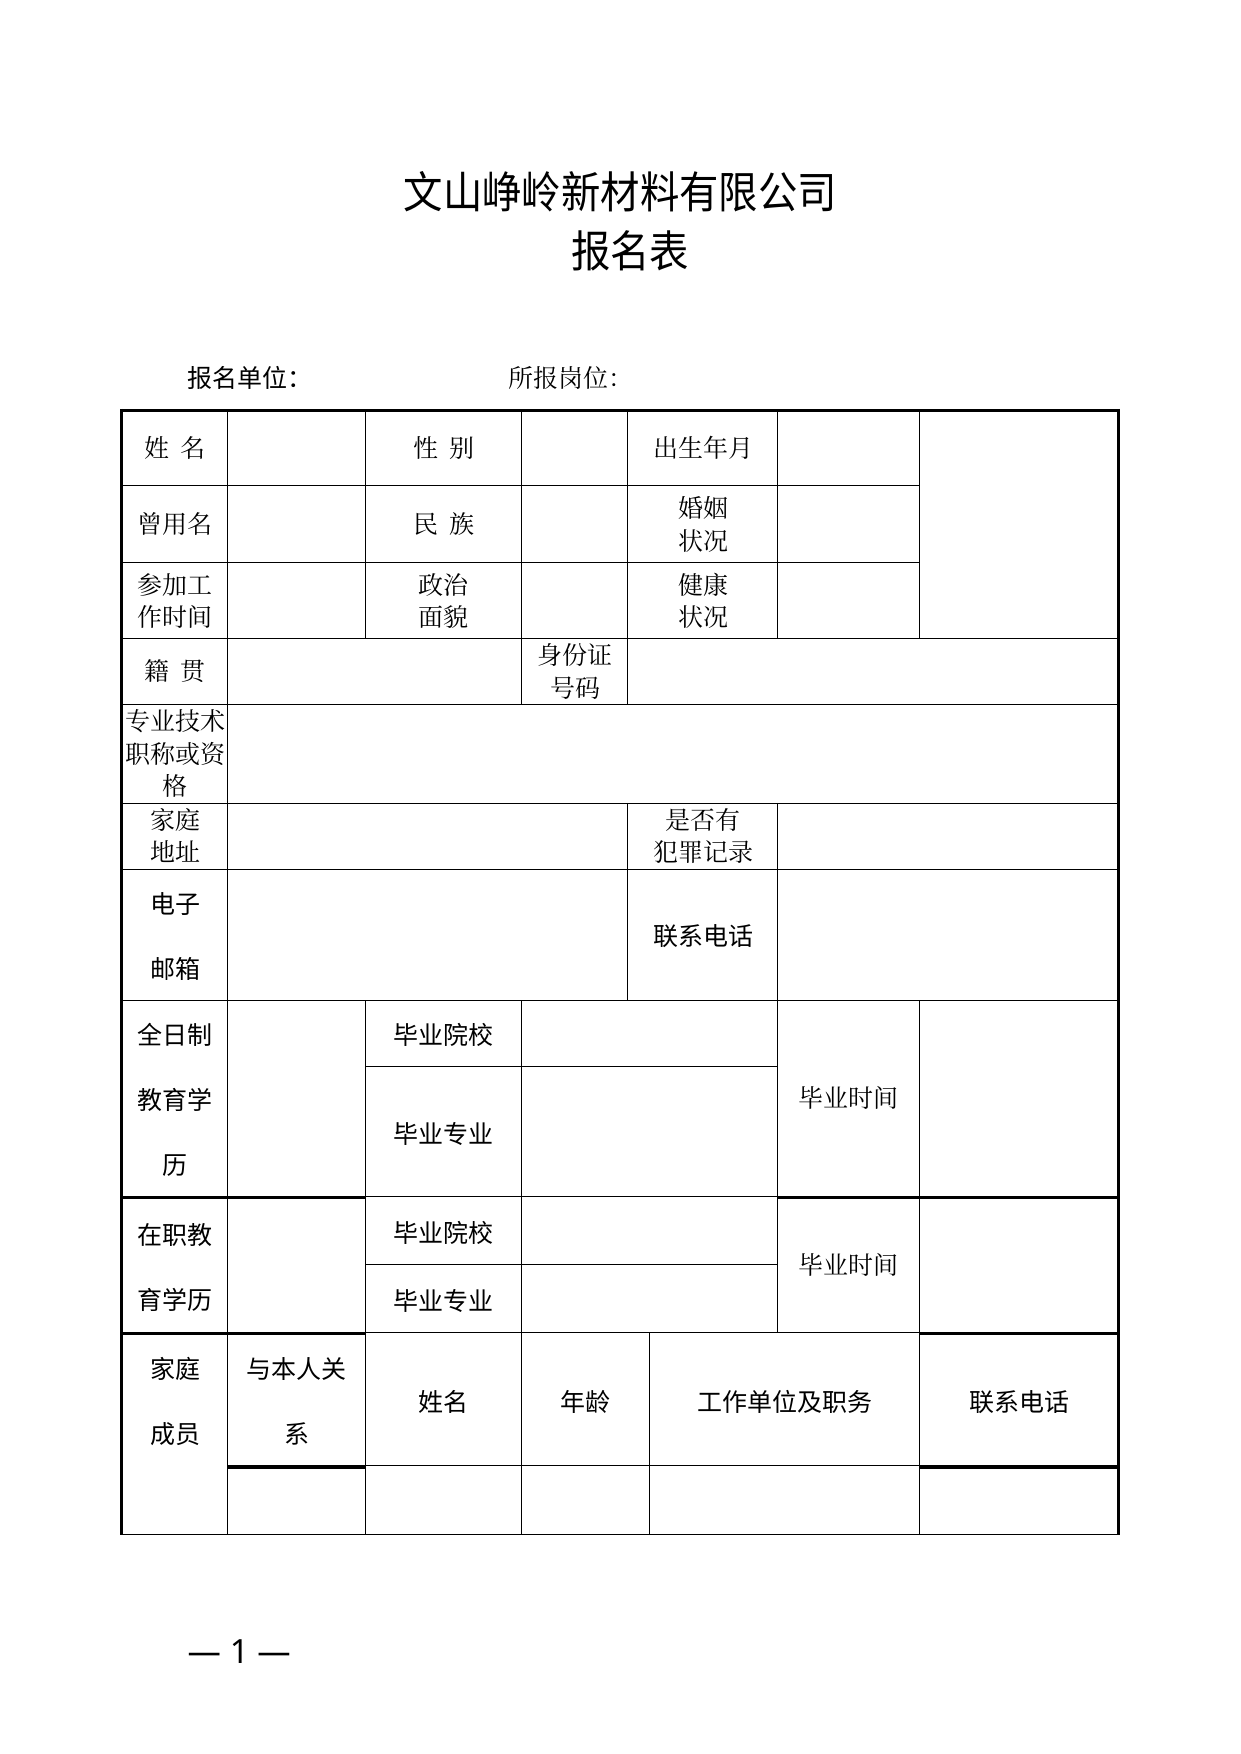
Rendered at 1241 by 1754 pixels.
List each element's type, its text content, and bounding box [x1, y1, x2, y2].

text 文山峥岭新材料有限公司 [187, 162, 1053, 220]
table_header [778, 412, 919, 485]
table_cell [778, 804, 1117, 869]
table_cell [228, 1199, 365, 1332]
table_cell 民 族 [366, 486, 521, 562]
table_cell 毕业专业 [366, 1067, 521, 1196]
table_cell 在职教育学历 [123, 1199, 227, 1332]
table_cell 曾用名 [123, 486, 227, 562]
table_cell 毕业院校 [366, 1001, 521, 1066]
table_cell 毕业时间 [778, 1001, 919, 1196]
table_cell [522, 1001, 777, 1066]
table_cell 联系电话 [628, 870, 777, 1000]
table_cell [228, 870, 627, 1000]
table_cell [650, 1466, 919, 1533]
table_cell 年龄 [522, 1333, 649, 1465]
table_header 姓 名 [123, 412, 227, 485]
table_cell [228, 486, 365, 562]
table_cell 籍 贯 [123, 639, 227, 704]
table_header [228, 412, 365, 485]
text 报名单位： 所报岗位： [187, 344, 1053, 409]
table_cell [228, 705, 1117, 803]
table_header 性 别 [366, 412, 521, 485]
table_cell [522, 486, 627, 562]
table_header [522, 412, 627, 485]
table_cell 联系电话 [920, 1335, 1117, 1465]
table_cell 专业技术职称或资格 [123, 705, 227, 803]
table_cell [522, 1067, 777, 1196]
table_cell [920, 1001, 1117, 1196]
table_cell 健康 状况 [628, 563, 777, 638]
table_cell [366, 1466, 521, 1533]
table_cell [522, 1466, 649, 1533]
table_cell 电子 邮箱 [123, 870, 227, 1000]
table_cell 毕业院校 [366, 1197, 521, 1264]
table_cell [522, 1197, 777, 1264]
text 报名表 [187, 220, 1053, 279]
table_cell [522, 1265, 777, 1332]
table_cell 姓名 [366, 1333, 521, 1465]
table_cell [522, 563, 627, 638]
table_cell 参加工 作时间 [123, 563, 227, 638]
table_cell 工作单位及职务 [650, 1333, 919, 1465]
table_cell 婚姻 状况 [628, 486, 777, 562]
table_cell [778, 870, 1117, 1000]
table_cell [228, 1469, 365, 1533]
table_cell [228, 1001, 365, 1196]
table_cell 全日制 教育学历 [123, 1001, 227, 1196]
table_cell 毕业专业 [366, 1265, 521, 1332]
table_cell 政治 面貌 [366, 563, 521, 638]
table_cell [778, 563, 919, 638]
table_cell 家庭 地址 [123, 804, 227, 869]
table_cell 身份证 号码 [522, 639, 627, 704]
table_cell 与本人关系 [228, 1335, 365, 1465]
table_cell 毕业时间 [778, 1199, 919, 1332]
table_cell [920, 1199, 1117, 1332]
table_cell [228, 804, 627, 869]
table_cell [228, 639, 521, 704]
table_cell [628, 639, 1117, 704]
table_cell 是否有 犯罪记录 [628, 804, 777, 869]
table_cell [778, 486, 919, 562]
table_cell [920, 1469, 1117, 1533]
table_cell [228, 563, 365, 638]
table_cell 家庭 成员 [123, 1335, 227, 1533]
table_header 出生年月 [628, 412, 777, 485]
table_header [920, 412, 1117, 638]
